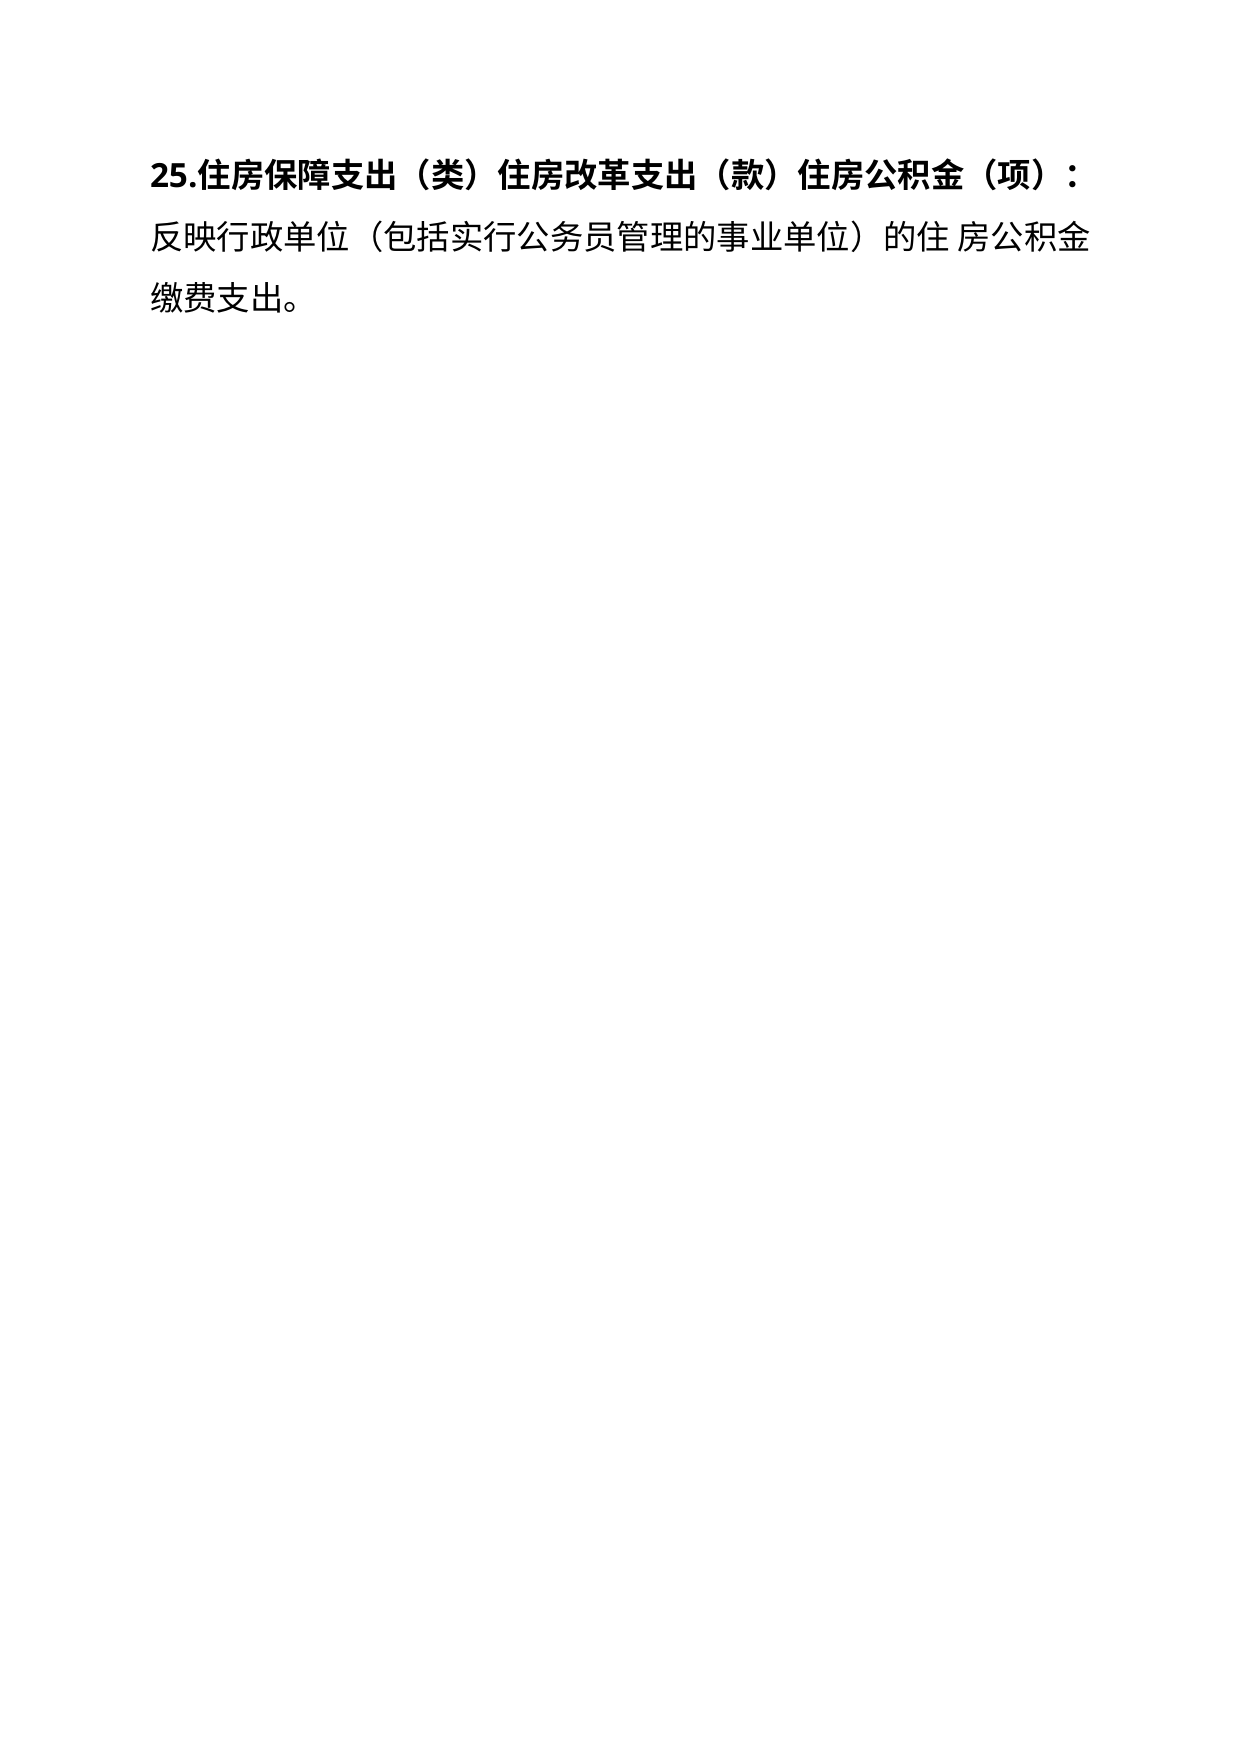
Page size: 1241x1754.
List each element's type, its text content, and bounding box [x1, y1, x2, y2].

text 25.住房保障支出（类）住房改革支出（款）住房公积金（项）：反映行政单位（包括实行公务员管理的事业单位）的住 房公积金缴费支出。 [150, 149, 1093, 320]
